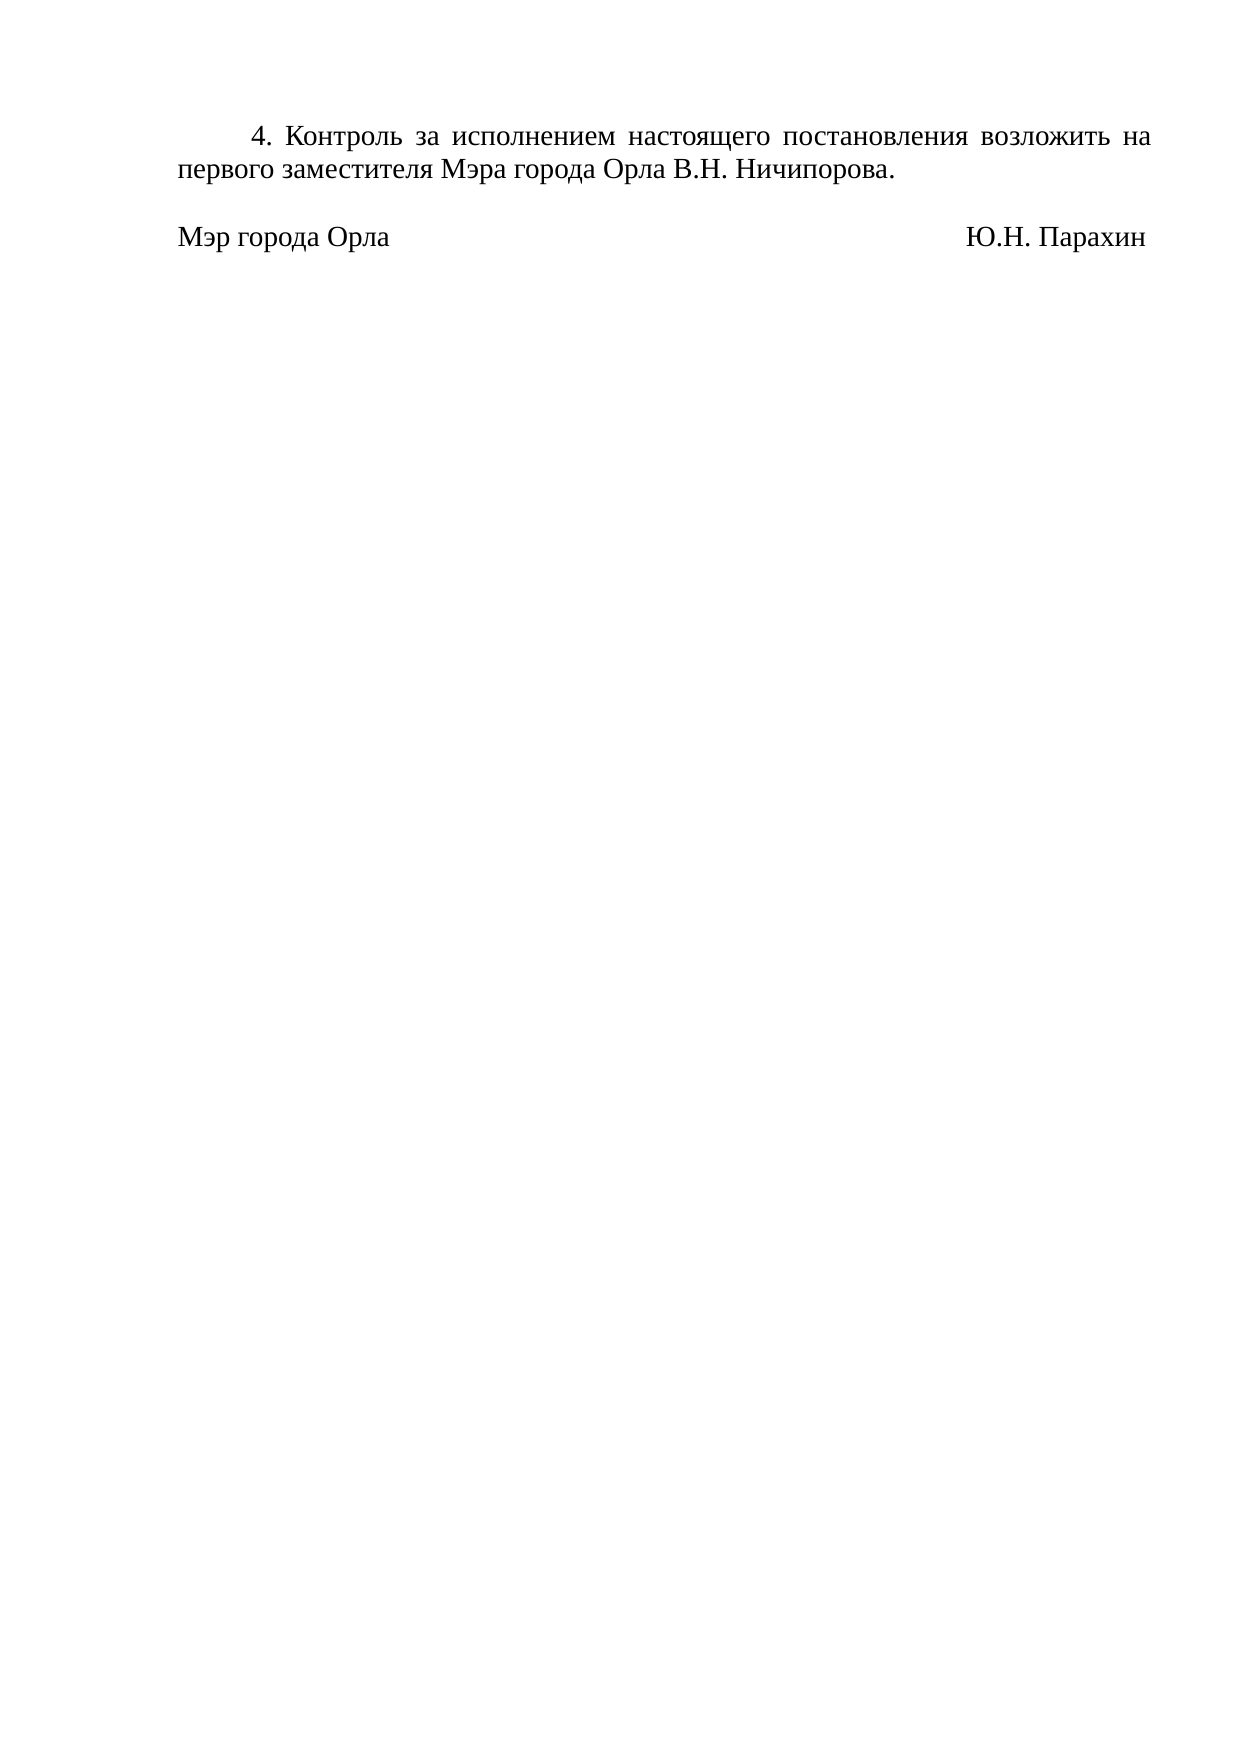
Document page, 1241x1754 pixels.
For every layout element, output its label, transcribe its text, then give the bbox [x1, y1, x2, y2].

text Мэр города Орла Ю.Н. Парахин [177, 219, 1152, 252]
text 4. Контроль за исполнением настоящего постановления возложить на первого заместителя Мэра города Орла В.Н. Ничипорова. [177, 118, 1152, 185]
